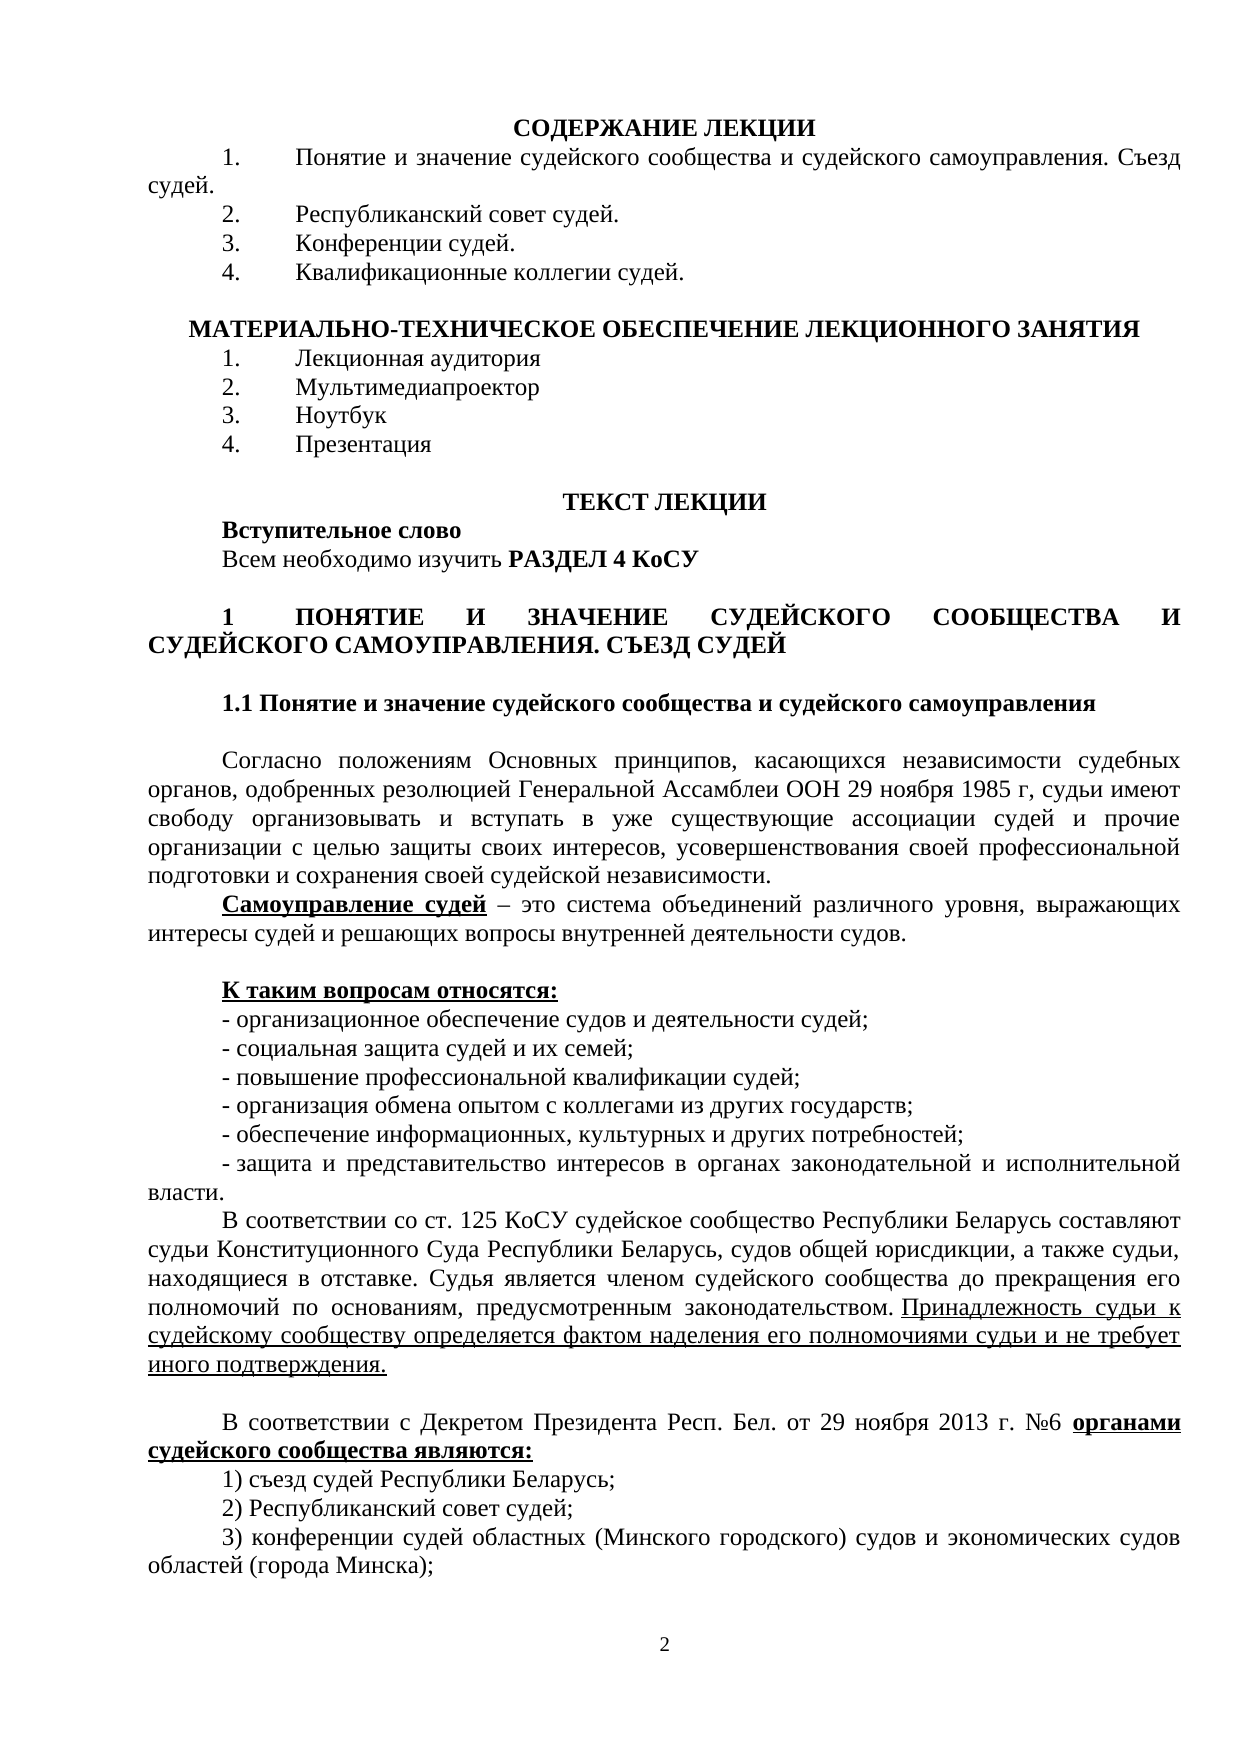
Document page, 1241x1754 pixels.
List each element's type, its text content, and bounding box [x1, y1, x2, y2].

text Всем необходимо изучить РАЗДЕЛ 4 КоСУ [148, 544, 1181, 573]
text - социальная защита судей и их семей; [148, 1033, 1181, 1062]
text В соответствии с Декретом Президента Респ. Бел. от 29 ноября . №6 органами судейского сообщества являются: [148, 1407, 1181, 1464]
list Мультимедиапроектор [148, 372, 1181, 400]
text - повышение профессиональной квалификации судей; [148, 1062, 1181, 1090]
text Вступительное слово [148, 515, 1181, 544]
list Республиканский совет судей. [148, 199, 1181, 228]
text МАТЕРИАЛЬНО-ТЕХНИЧЕСКОЕ ОБЕСПЕЧЕНИЕ ЛЕКЦИОННОГО ЗАНЯТИЯ [148, 314, 1181, 343]
list Конференции судей. [148, 228, 1181, 257]
list Презентация [148, 429, 1181, 458]
text ТЕКСТ ЛЕКЦИИ [148, 487, 1181, 515]
text Самоуправление судей – это система объединений различного уровня, выражающих интересы судей и решающих вопросы внутренней деятельности судов. [148, 889, 1181, 947]
text Согласно положениям Основных принципов, касающихся независимости судебных органов, одобренных резолюцией Генеральной Ассамблеи ООН 29 ноября , судьи имеют свободу организовывать и вступать в уже существующие ассоциации судей и прочие организации с целью защиты своих интересов, усовершенствования своей профессиональной подготовки и сохранения своей судейской независимости. [148, 745, 1181, 889]
text В соответствии со ст. 125 КоСУ судейское сообщество Республики Беларусь составляют судьи Конституционного Суда Республики Беларусь, судов общей юрисдикции, а также судьи, находящиеся в отставке. Судья является членом судейского сообщества до прекращения его полномочий по основаниям, предусмотренным законодательством. Принадлежность судьи к судейскому сообществу определяется фактом наделения его полномочиями судьи и не требует иного подтверждения. [148, 1347, 1181, 1378]
text - обеспечение информационных, культурных и других потребностей; [148, 1119, 1181, 1148]
text - защита и представительство интересов в органах законодательной и исполнительной власти. [148, 1148, 1181, 1205]
list Квалификационные коллегии судей. [148, 257, 1181, 285]
text 2) Республиканский совет судей; [148, 1493, 1181, 1522]
text - организация обмена опытом с коллегами из других государств; [148, 1090, 1181, 1119]
list ПОНЯТИЕ И ЗНАЧЕНИЕ СУДЕЙСКОГО СООБЩЕСТВА И СУДЕЙСКОГО САМОУПРАВЛЕНИЯ. СЪЕЗД СУДЕЙ [148, 602, 1181, 659]
text К таким вопросам относятся: [148, 975, 1181, 1004]
text 1) съезд судей Республики Беларусь; [148, 1464, 1181, 1493]
text СОДЕРЖАНИЕ ЛЕКЦИИ [148, 113, 1181, 142]
text В соответствии со ст. 125 КоСУ судейское сообщество Республики Беларусь составляют судьи Конституционного Суда Республики Беларусь, судов общей юрисдикции, а также судьи, находящиеся в отставке. Судья является членом судейского сообщества до прекращения его полномочий по основаниям, предусмотренным законодательством. Принадлежность судьи к судейскому сообществу определяется фактом наделения его полномочиями судьи и не требует иного подтверждения. [148, 1205, 1181, 1345]
list Ноутбук [148, 400, 1181, 429]
text 1.1 Понятие и значение судейского сообщества и судейского самоуправления [222, 688, 1181, 717]
text 3) конференции судей областных (Минского городского) судов и экономических судов областей (города Минска); [148, 1522, 1181, 1579]
list Лекционная аудитория [148, 343, 1181, 372]
text - организационное обеспечение судов и деятельности судей; [148, 1004, 1181, 1033]
list Понятие и значение судейского сообщества и судейского самоуправления. Съезд судей. [148, 142, 1181, 199]
